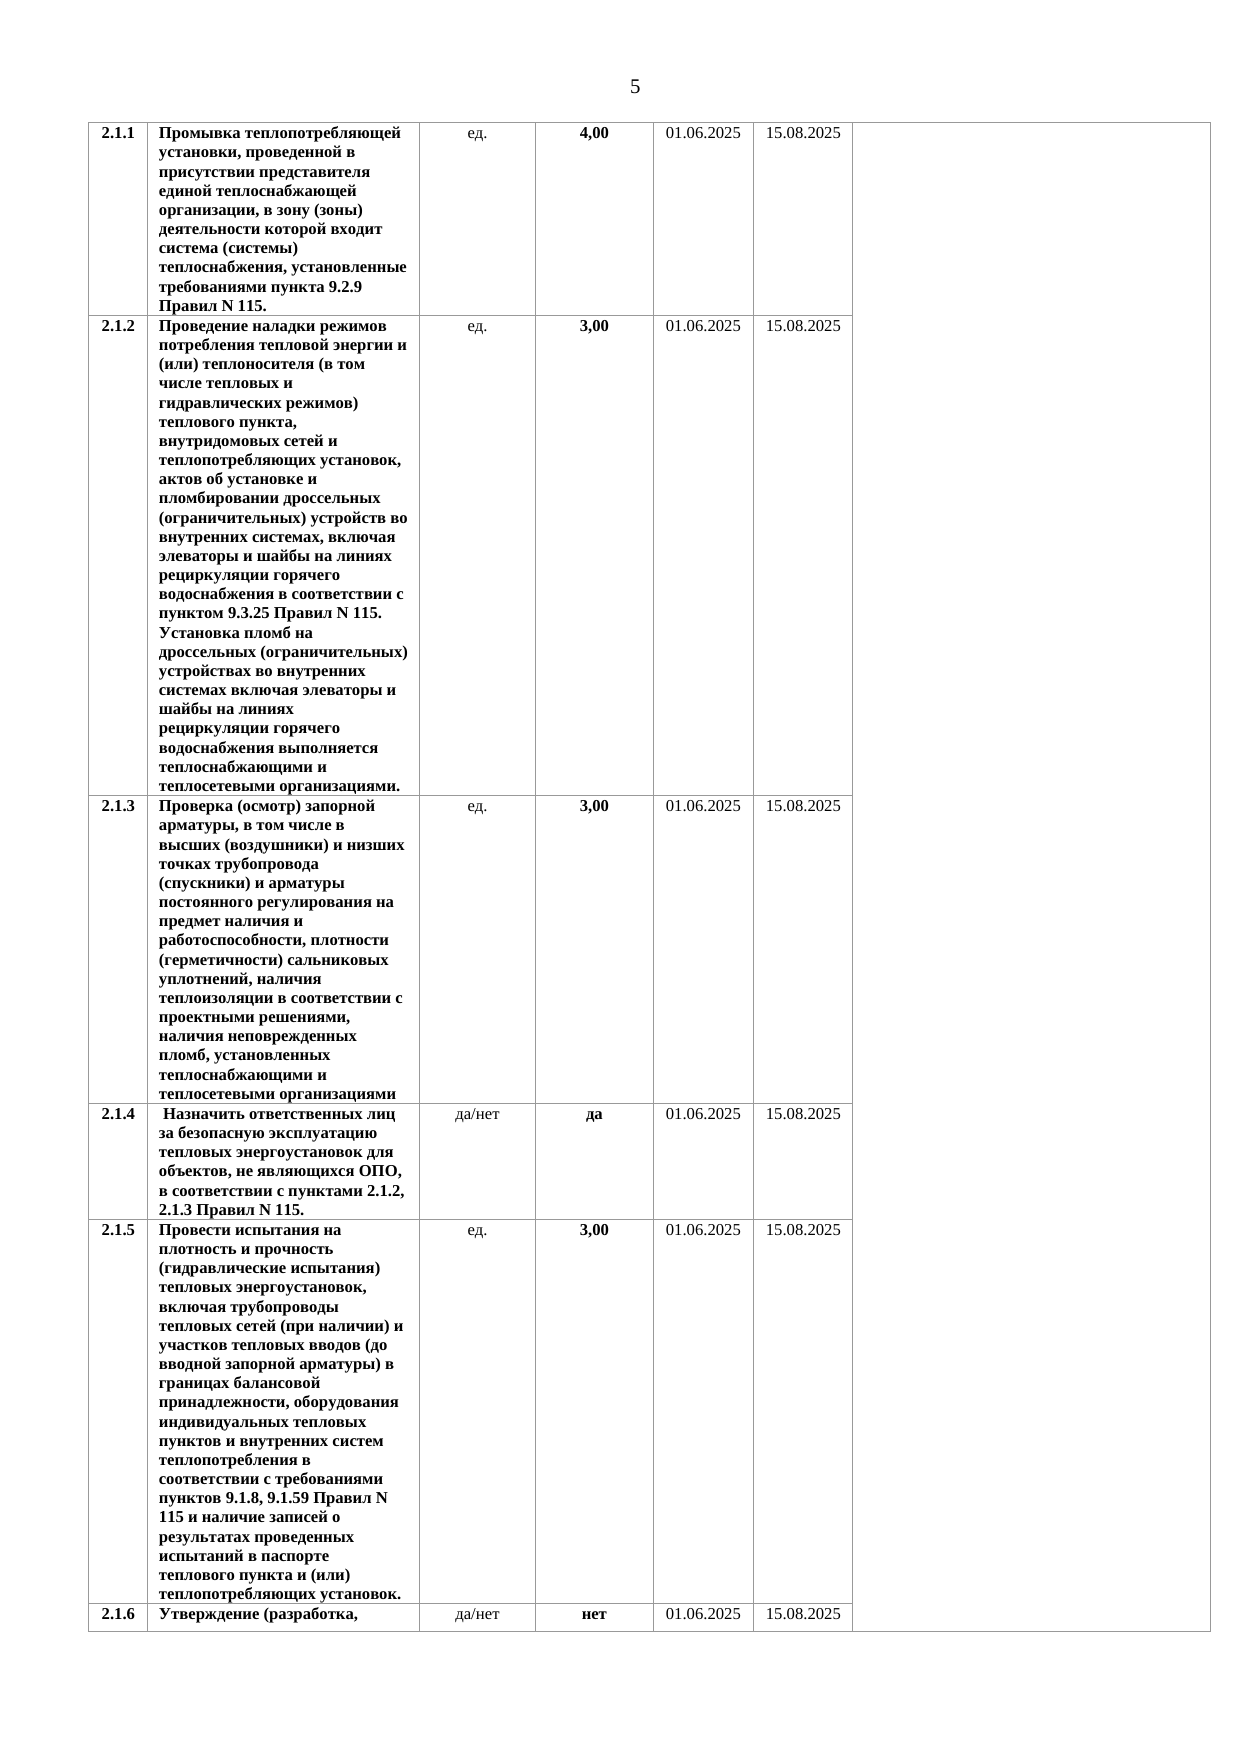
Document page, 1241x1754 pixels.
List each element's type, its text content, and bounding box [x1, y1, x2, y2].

table_cell да/нет [420, 1604, 535, 1631]
table_cell 01.06.2025 [654, 1604, 753, 1631]
table_cell ед. [420, 123, 535, 315]
table_cell 2.1.1 [89, 123, 147, 315]
table_cell 15.08.2025 [754, 123, 852, 315]
table_cell 2.1.4 [89, 1104, 147, 1219]
table_cell 15.08.2025 [754, 1220, 852, 1603]
table_cell 3,00 [536, 796, 653, 1103]
table_cell да [536, 1104, 653, 1219]
table_cell 01.06.2025 [654, 1104, 753, 1219]
table_cell 4,00 [536, 123, 653, 315]
table_cell 3,00 [536, 1220, 653, 1603]
table_cell 15.08.2025 [754, 796, 852, 1103]
table_cell 01.06.2025 [654, 796, 753, 1103]
table_cell 01.06.2025 [654, 123, 753, 315]
table_cell нет [536, 1604, 653, 1631]
table_cell 01.06.2025 [654, 1220, 753, 1603]
table_cell Проведение наладки режимов потребления тепловой энергии и (или) теплоносителя (в том числе тепловых и гидравлических режимов) теплового пункта, внутридомовых сетей и теплопотребляющих установок, актов об установке и пломбировании дроссельных (ограничительных) устройств во внутренних системах, включая элеваторы и шайбы на линиях рециркуляции горячего водоснабжения в соответствии с пунктом 9.3.25 Правил N 115. Установка пломб на дроссельных (ограничительных) устройствах во внутренних системах включая элеваторы и шайбы на линиях рециркуляции горячего водоснабжения выполняется теплоснабжающими и теплосетевыми организациями. [148, 316, 419, 795]
table_cell Назначить ответственных лиц за безопасную эксплуатацию тепловых энергоустановок для объектов, не являющихся ОПО, в соответствии с пунктами 2.1.2, 2.1.3 Правил N 115. [148, 1104, 419, 1219]
table_cell 15.08.2025 [754, 1104, 852, 1219]
table_cell Промывка теплопотребляющей установки, проведенной в присутствии представителя единой теплоснабжающей организации, в зону (зоны) деятельности которой входит система (системы) теплоснабжения, установленные требованиями пункта 9.2.9 Правил N 115. [148, 123, 419, 315]
table_cell 01.06.2025 [654, 316, 753, 795]
table_cell Провести испытания на плотность и прочность (гидравлические испытания) тепловых энергоустановок, включая трубопроводы тепловых сетей (при наличии) и участков тепловых вводов (до вводной запорной арматуры) в границах балансовой принадлежности, оборудования индивидуальных тепловых пунктов и внутренних систем теплопотребления в соответствии с требованиями пунктов 9.1.8, 9.1.59 Правил N 115 и наличие записей о результатах проведенных испытаний в паспорте теплового пункта и (или) теплопотребляющих установок. [148, 1220, 419, 1603]
table_cell 2.1.6 [89, 1604, 147, 1631]
table_cell ед. [420, 316, 535, 795]
table_cell 15.08.2025 [754, 1604, 852, 1631]
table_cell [148, 1604, 419, 1631]
table_cell 2.1.2 [89, 316, 147, 795]
table_cell 2.1.3 [89, 796, 147, 1103]
table_cell Проверка (осмотр) запорной арматуры, в том числе в высших (воздушники) и низших точках трубопровода (спускники) и арматуры постоянного регулирования на предмет наличия и работоспособности, плотности (герметичности) сальниковых уплотнений, наличия теплоизоляции в соответствии с проектными решениями, наличия неповрежденных пломб, установленных теплоснабжающими и теплосетевыми организациями [148, 796, 419, 1103]
table_cell 15.08.2025 [754, 316, 852, 795]
table_cell ед. [420, 1220, 535, 1603]
table_cell 3,00 [536, 316, 653, 795]
table_cell да/нет [420, 1104, 535, 1219]
table_cell ед. [420, 796, 535, 1103]
table_cell 2.1.5 [89, 1220, 147, 1603]
